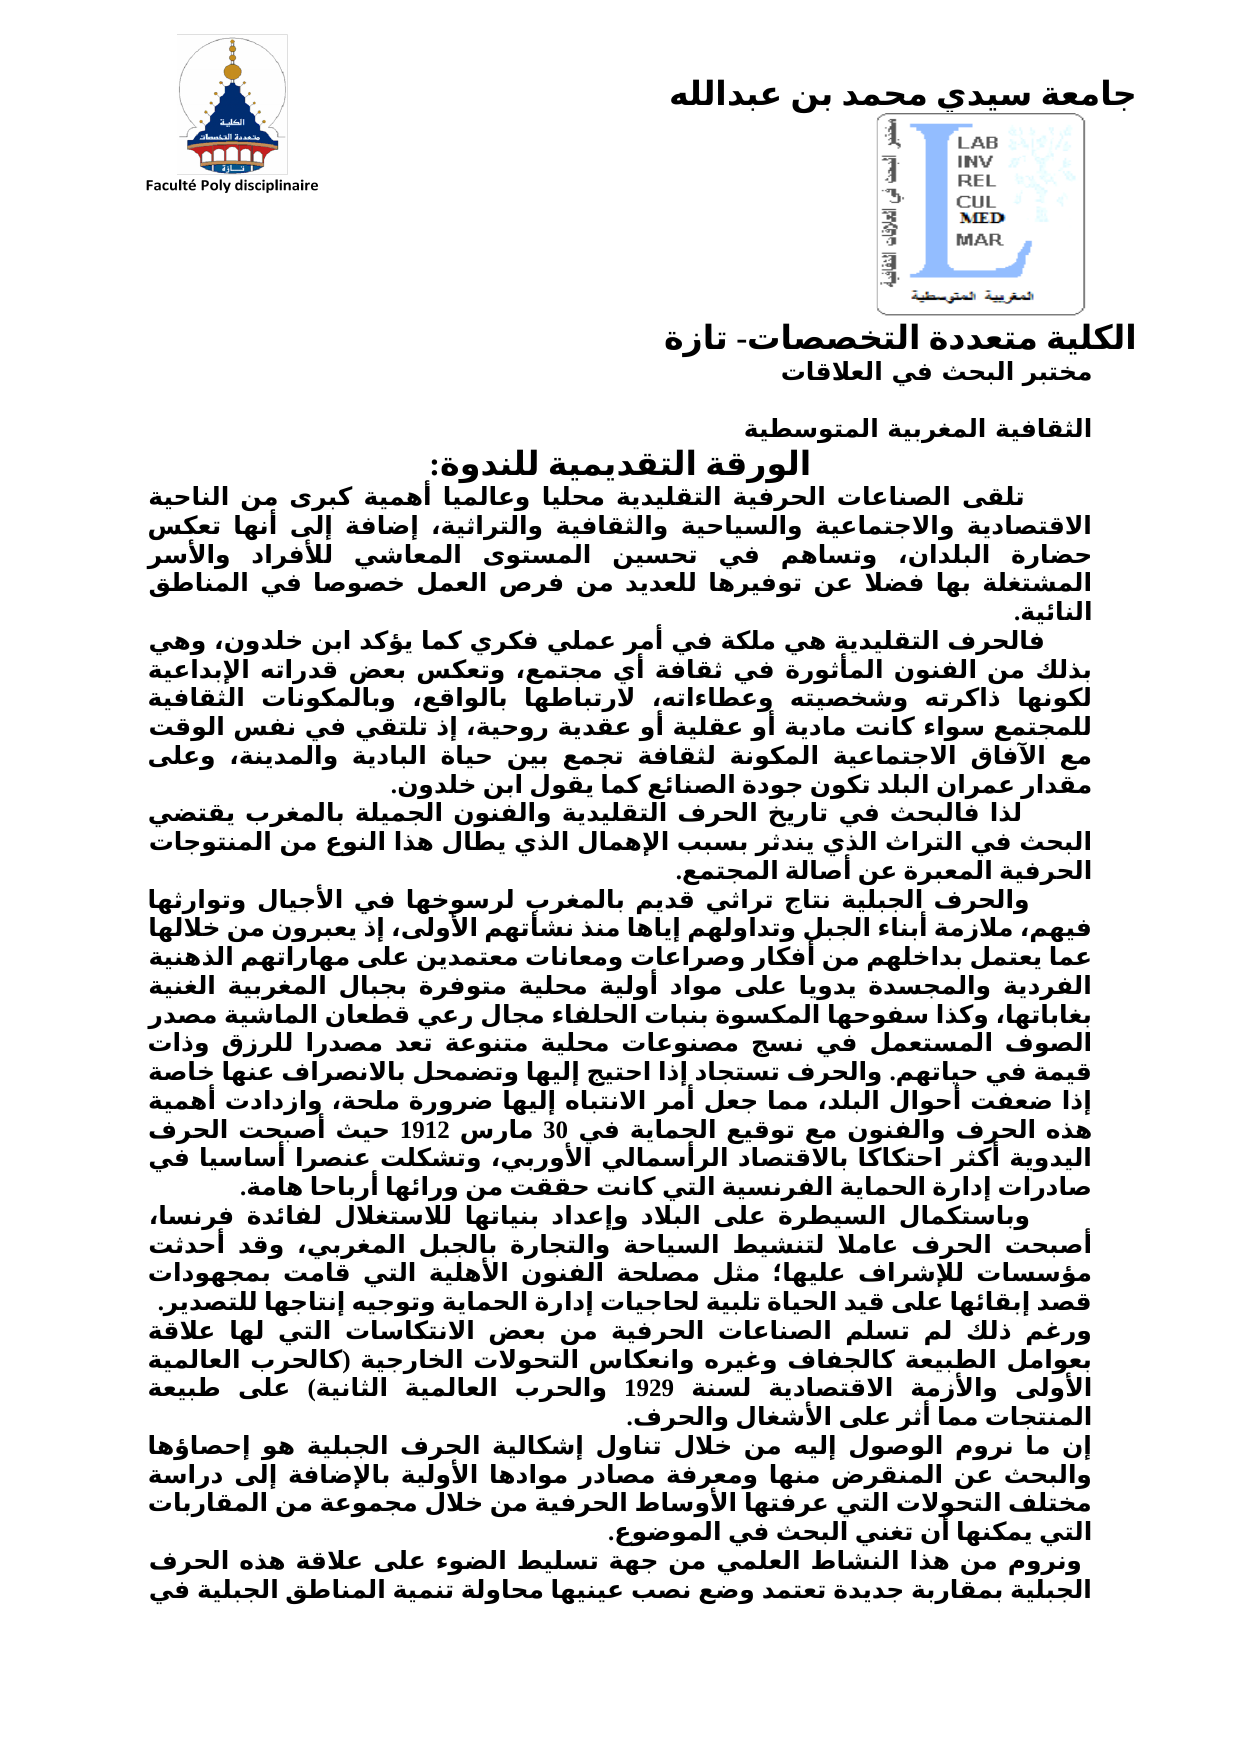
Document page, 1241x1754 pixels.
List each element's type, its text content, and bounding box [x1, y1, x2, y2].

text إن ما نروم الوصول إليه من خلال تناول إشكالية الحرف الجبلية هو إحصاؤها والبحث عن المنقرض منها ومعرفة مصادر موادها الأولية بالإضافة إلى دراسة مختلف التحولات التي عرفتها الأوساط الحرفية من خلال مجموعة من المقاربات التي يمكنها أن تغني البحث في الموضوع. [148, 1431, 1093, 1546]
text لذا فالبحث في تاريخ الحرف التقليدية والفنون الجميلة بالمغرب يقتضي البحث في التراث الذي يندثر بسبب الإهمال الذي يطال هذا النوع من المنتوجات الحرفية المعبرة عن أصالة المجتمع. [148, 798, 1093, 885]
text ورغم ذلك لم تسلم الصناعات الحرفية من بعض الانتكاسات التي لها علاقة بعوامل الطبيعة كالجفاف وغيره وانعكاس التحولات الخارجية (كالحرب العالمية الأولى والأزمة الاقتصادية لسنة 1929 والحرب العالمية الثانية) على طبيعة المنتجات مما أثر على الأشغال والحرف. [148, 1316, 1093, 1431]
text فالحرف التقليدية هي ملكة في أمر عملي فكري كما يؤكد ابن خلدون، وهي بذلك من الفنون المأثورة في ثقافة أي مجتمع، وتعكس بعض قدراته الإبداعية لكونها ذاكرته وشخصيته وعطاءاته، لارتباطها بالواقع، وبالمكونات الثقافية للمجتمع سواء كانت مادية أو عقلية أو عقدية روحية، إذ تلتقي في نفس الوقت مع الآفاق الاجتماعية المكونة لثقافة تجمع بين حياة البادية والمدينة، وعلى مقدار عمران البلد تكون جودة الصنائع كما يقول ابن خلدون. [148, 626, 1093, 798]
text وباستكمال السيطرة على البلاد وإعداد بنياتها للاستغلال لفائدة فرنسا، أصبحت الحرف عاملا لتنشيط السياحة والتجارة بالجبل المغربي، وقد أحدثت مؤسسات للإشراف عليها؛ مثل مصلحة الفنون الأهلية التي قامت بمجهودات قصد إبقائها على قيد الحياة تلبية لحاجيات إدارة الحماية وتوجيه إنتاجها للتصدير. [148, 1201, 1093, 1316]
text تلقى الصناعات الحرفية التقليدية محليا وعالميا أهمية كبرى من الناحية الاقتصادية والاجتماعية والسياحية والثقافية والتراثية، إضافة إلى أنها تعكس حضارة البلدان، وتساهم في تحسين المستوى المعاشي للأفراد والأسر المشتغلة بها فضلا عن توفيرها للعديد من فرص العمل خصوصا في المناطق النائية. [148, 482, 1093, 626]
text الورقة التقديمية للندوة: [148, 444, 1093, 482]
text والحرف الجبلية نتاج تراثي قديم بالمغرب لرسوخها في الأجيال وتوارثها فيهم، ملازمة أبناء الجبل وتداولهم إياها منذ نشأتهم الأولى، إذ يعبرون من خلالها عما يعتمل بداخلهم من أفكار وصراعات ومعانات معتمدين على مهاراتهم الذهنية الفردية والمجسدة يدويا على مواد أولية محلية متوفرة بجبال المغربية الغنية بغاباتها، وكذا سفوحها المكسوة بنبات الحلفاء مجال رعي قطعان الماشية مصدر الصوف المستعمل في نسج مصنوعات محلية متنوعة تعد مصدرا للرزق وذات قيمة في حياتهم. والحرف تستجاد إذا احتيج إليها وتضمحل بالانصراف عنها خاصة إذا ضعفت أحوال البلد، مما جعل أمر الانتباه إليها ضرورة ملحة، وازدادت أهمية هذه الحرف والفنون مع توقيع الحماية في 30 مارس 1912 حيث أصبحت الحرف اليدوية أكثر احتكاكا بالاقتصاد الرأسمالي الأوربي، وتشكلت عنصرا أساسيا في صادرات إدارة الحماية الفرنسية التي كانت حققت من ورائها أرباحا هامة. [148, 885, 1093, 1201]
picture [876, 112, 1093, 319]
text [148, 1546, 1093, 1603]
text جامعة سيدي محمد بن عبدالله [148, 74, 1137, 318]
text الكلية متعددة التخصصات- تازة مختبر البحث في العلاقات [148, 318, 1137, 386]
text الثقافية المغربية المتوسطية [148, 386, 1093, 444]
